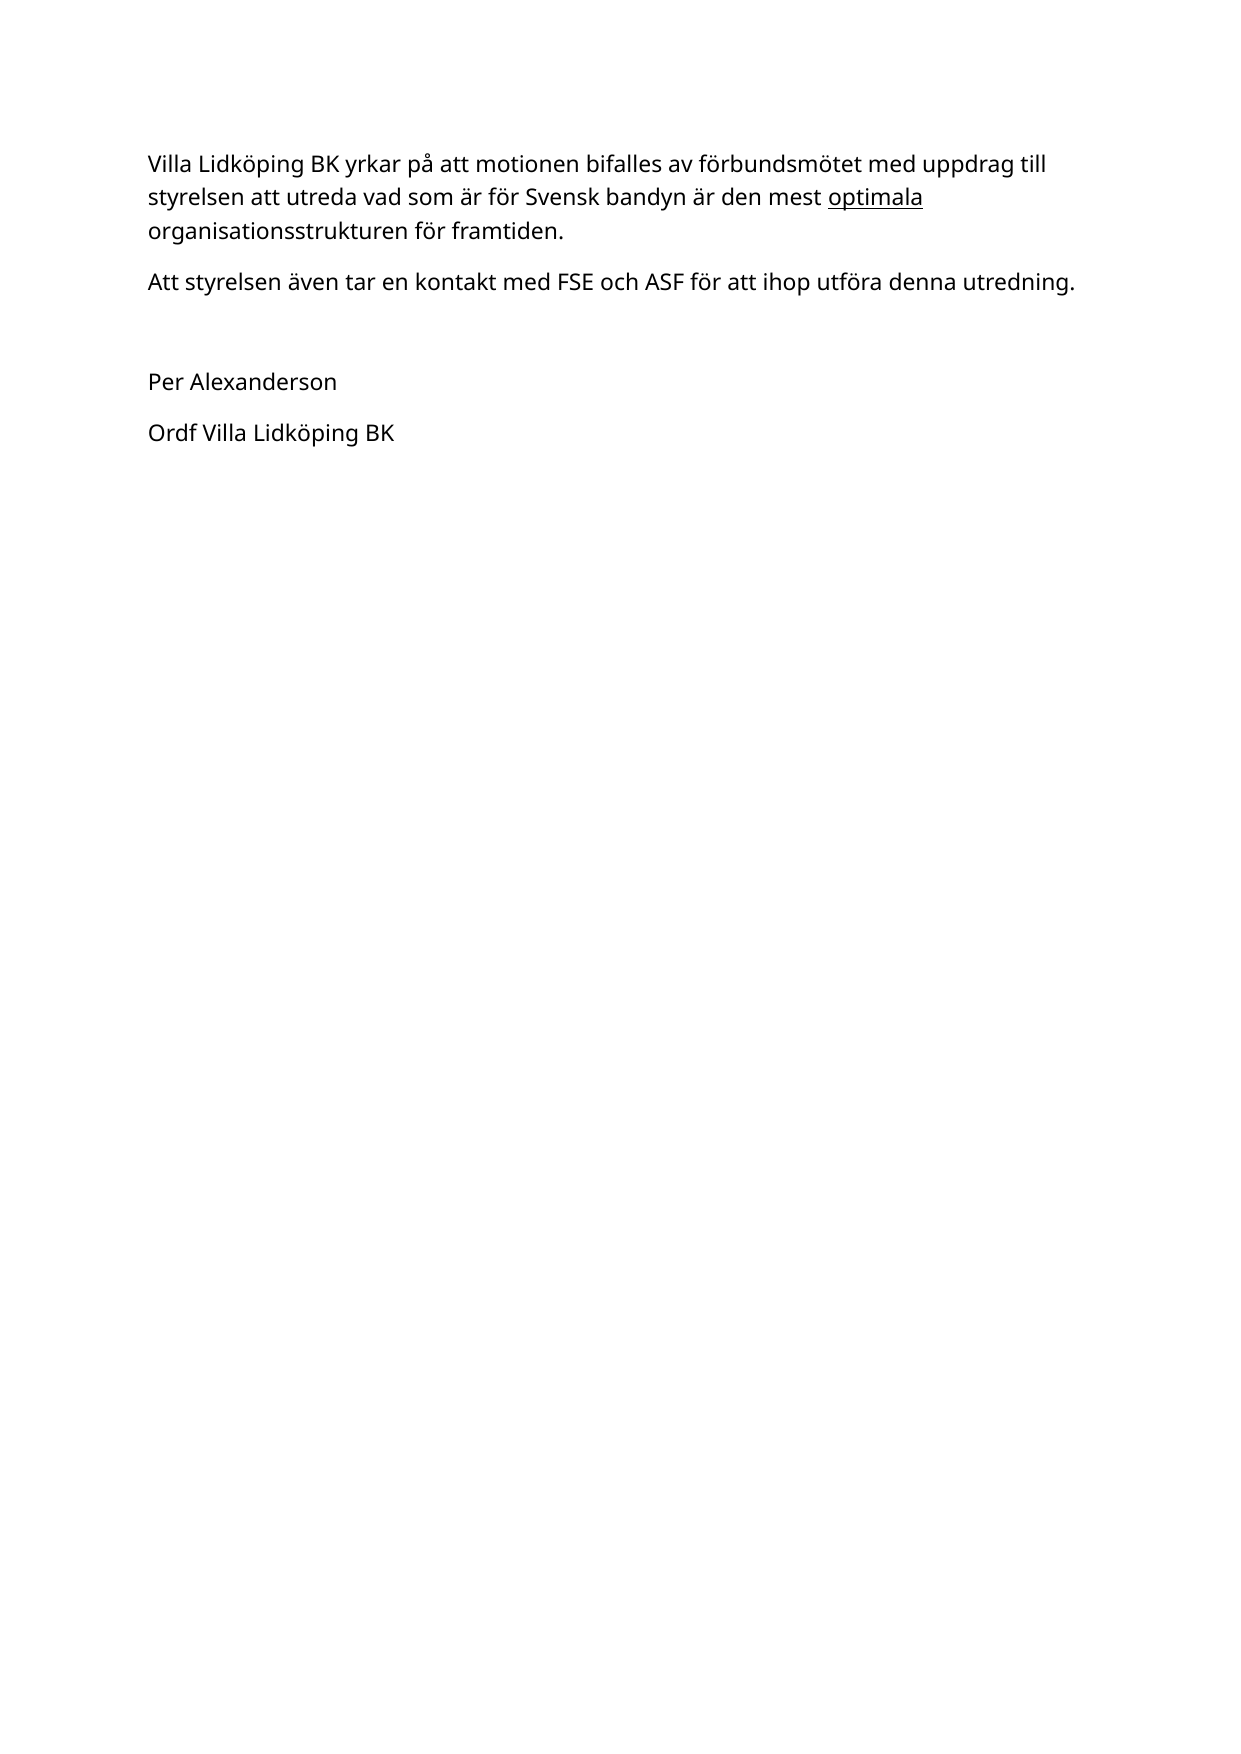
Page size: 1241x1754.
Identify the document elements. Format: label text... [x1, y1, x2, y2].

text Ordf Villa Lidköping BK [148, 417, 1093, 448]
text Att styrelsen även tar en kontakt med FSE och ASF för att ihop utföra denna utredning. [148, 266, 1093, 297]
text Per Alexanderson [148, 366, 1093, 398]
text Villa Lidköping BK yrkar på att motionen bifalles av förbundsmötet med uppdrag till styrelsen att utreda vad som är för Svensk bandyn är den mest optimala organisationsstrukturen för framtiden. [148, 148, 1093, 246]
